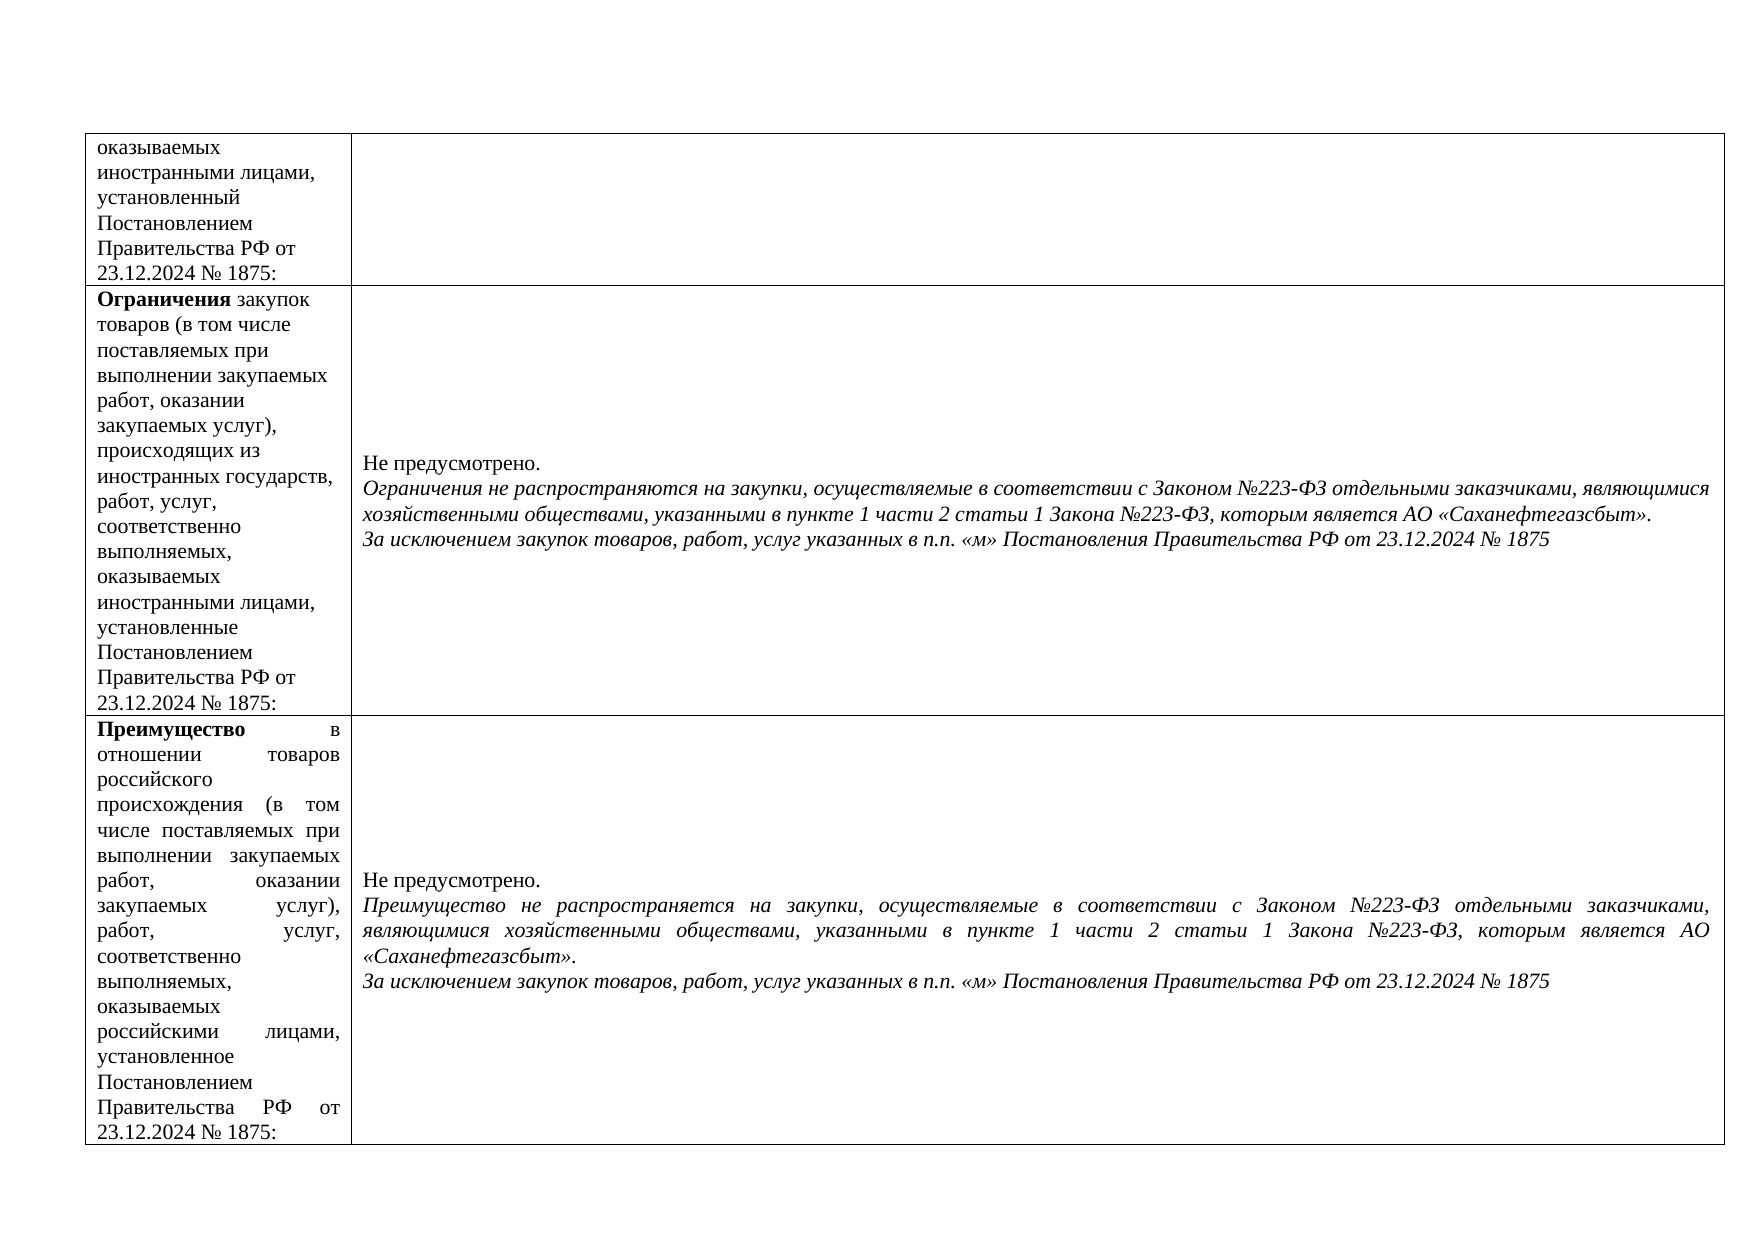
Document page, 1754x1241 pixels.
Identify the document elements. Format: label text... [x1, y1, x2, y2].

table_cell Ограничения закупок товаров (в том числе поставляемых при выполнении закупаемых работ, оказании закупаемых услуг), происходящих из иностранных государств, работ, услуг, соответственно выполняемых, оказываемых иностранными лицами, установленные Постановлением Правительства РФ от 23.12.2024 № 1875: [86, 286, 351, 715]
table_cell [86, 134, 351, 285]
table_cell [352, 134, 1724, 285]
table_cell Преимущество в отношении товаров российского происхождения (в том числе поставляемых при выполнении закупаемых работ, оказании закупаемых услуг), работ, услуг, соответственно выполняемых, оказываемых российскими лицами, установленное Постановлением Правительства РФ от 23.12.2024 № 1875: [86, 716, 351, 1144]
table_cell Не предусмотрено. Преимущество не распространяется на закупки, осуществляемые в соответствии с Законом №223-ФЗ отдельными заказчиками, являющимися хозяйственными обществами, указанными в пункте 1 части 2 статьи 1 Закона №223-ФЗ, которым является АО «Саханефтегазсбыт». За исключением закупок товаров, работ, услуг указанных в п.п. «м» Постановления Правительства РФ от 23.12.2024 № 1875 [352, 716, 1724, 1144]
table_cell Не предусмотрено. Ограничения не распространяются на закупки, осуществляемые в соответствии с Законом №223-ФЗ отдельными заказчиками, являющимися хозяйственными обществами, указанными в пункте 1 части 2 статьи 1 Закона №223-ФЗ, которым является АО «Саханефтегазсбыт». За исключением закупок товаров, работ, услуг указанных в п.п. «м» Постановления Правительства РФ от 23.12.2024 № 1875 [352, 286, 1724, 715]
